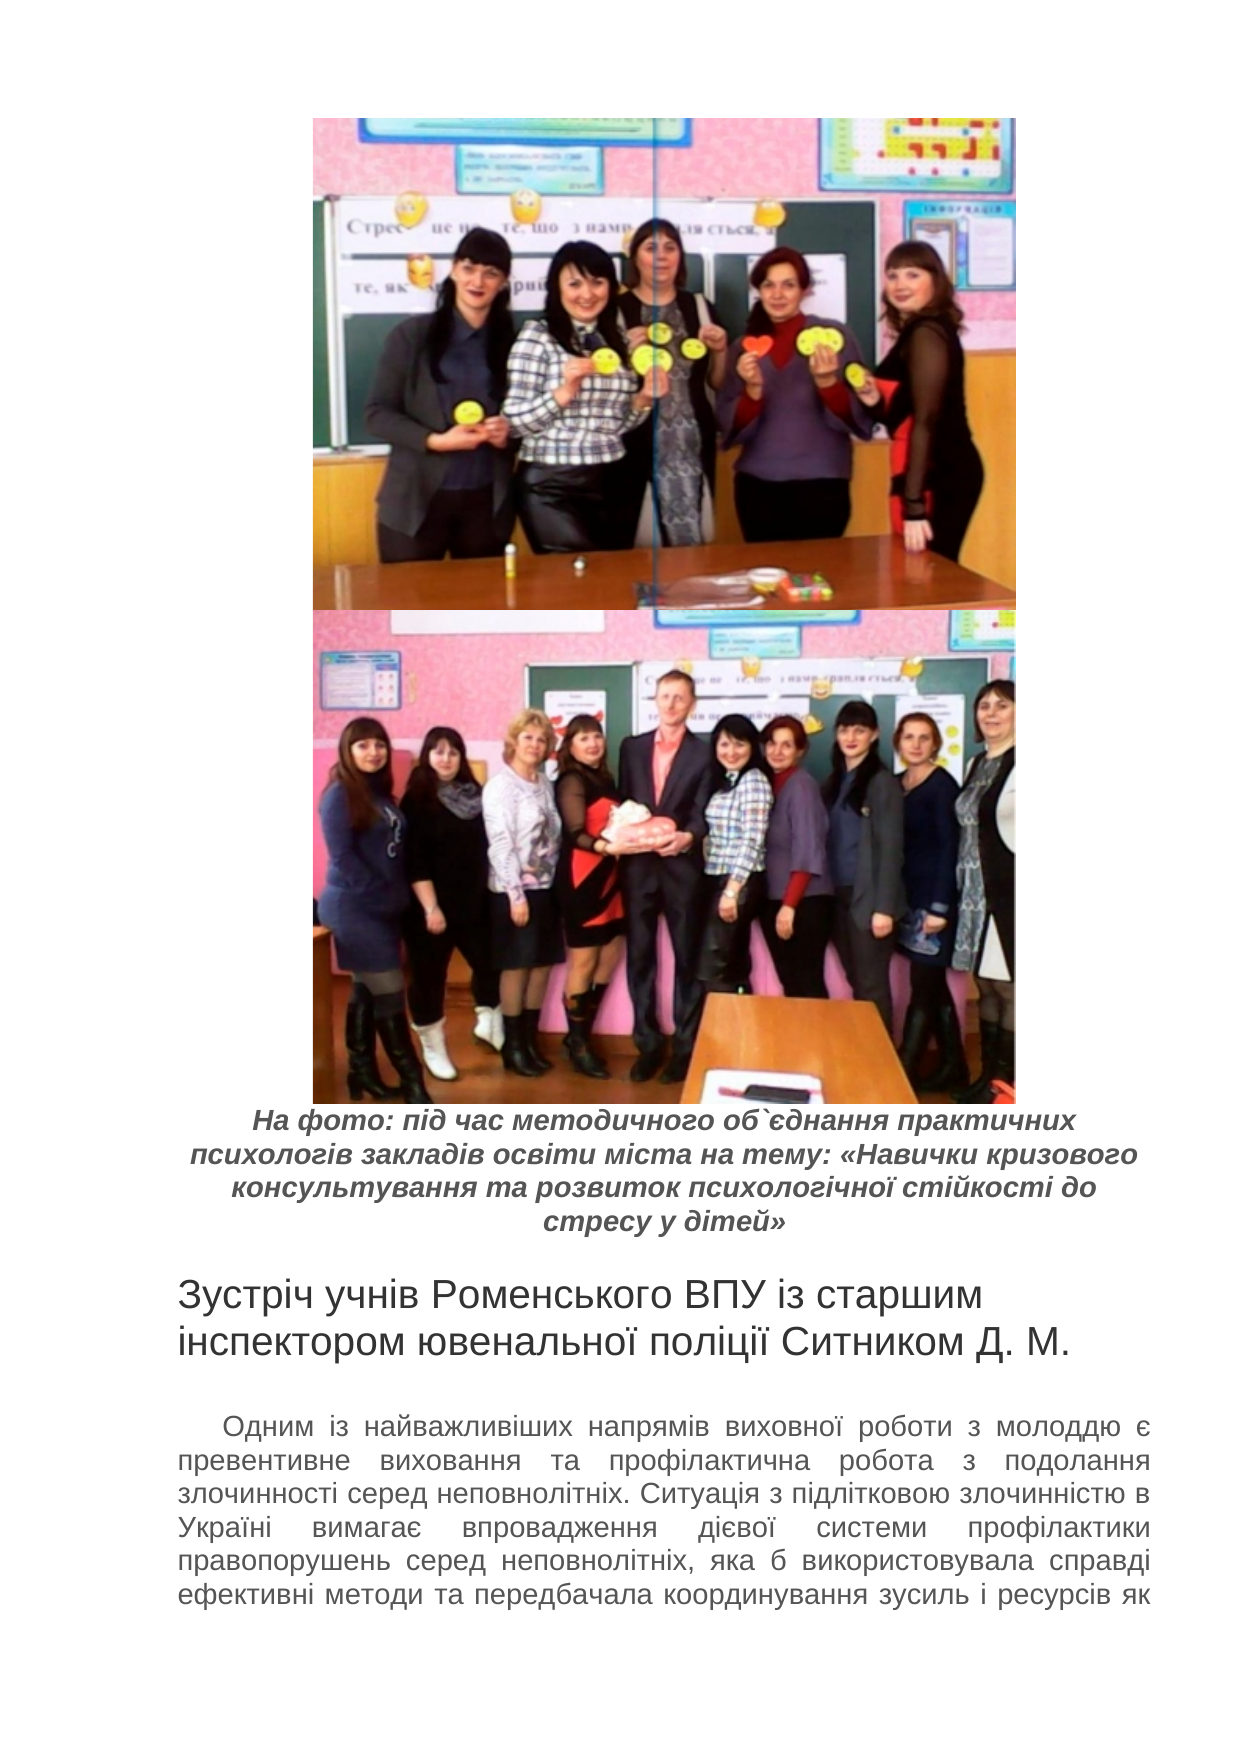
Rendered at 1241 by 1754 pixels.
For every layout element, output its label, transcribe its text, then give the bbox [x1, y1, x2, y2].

text На фото: під час методичного об`єднання практичних психологів закладів освіти міста на тему: «Навички кризового консультування та розвиток психологічної стійкості до стресу у дітей» [177, 1103, 1152, 1237]
picture [312, 118, 1016, 1104]
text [177, 1409, 1152, 1610]
text Зустріч учнів Роменського ВПУ із старшим інспектором ювенальної поліції Ситником Д. М. [177, 1271, 1152, 1364]
